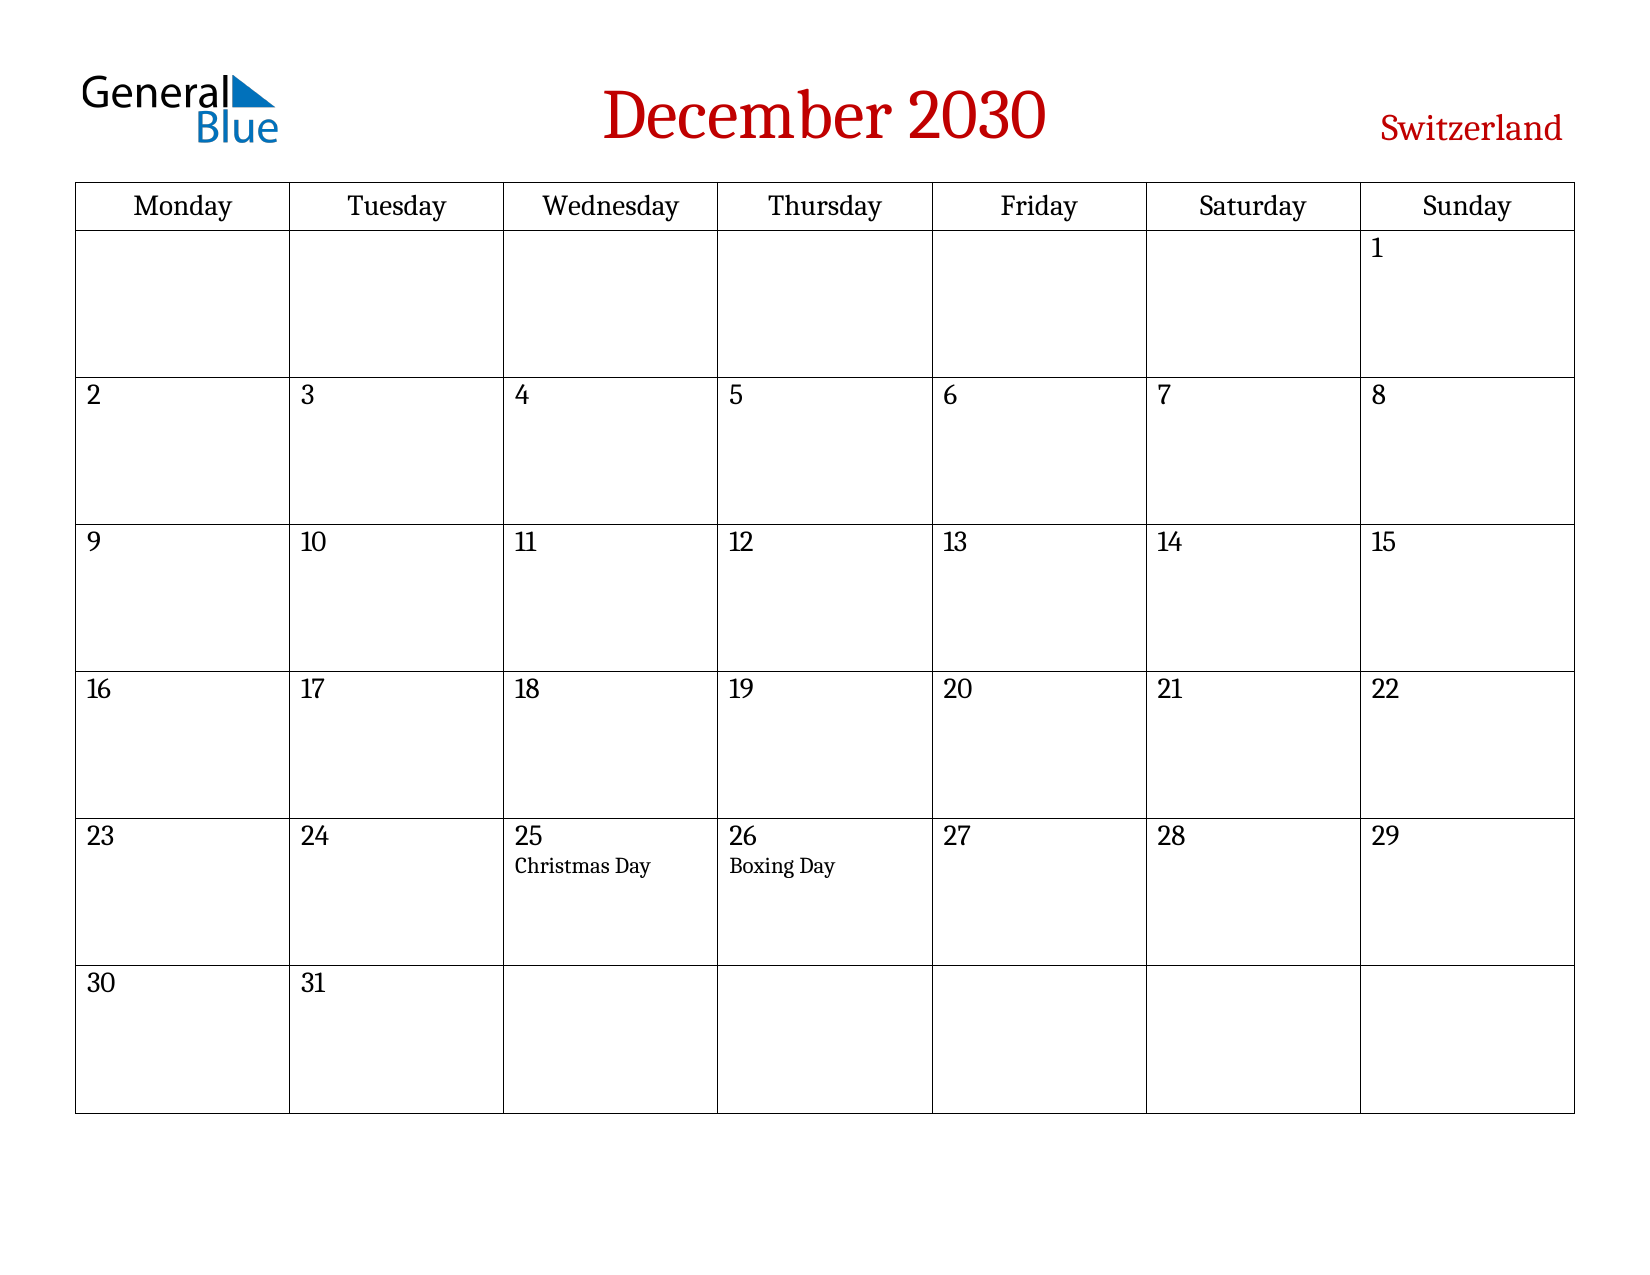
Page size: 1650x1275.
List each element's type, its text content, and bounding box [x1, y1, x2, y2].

table_cell [504, 966, 717, 1000]
table_cell 10 [290, 525, 503, 559]
table_header Switzerland [1146, 75, 1574, 182]
table_cell Saturday [1147, 183, 1360, 230]
table_cell [290, 559, 503, 671]
table_cell [933, 966, 1146, 1000]
table_cell 24 [290, 819, 503, 853]
table_cell [718, 706, 932, 818]
table_cell Boxing Day [718, 853, 932, 965]
table_cell 3 [290, 378, 503, 412]
table_cell 17 [290, 672, 503, 706]
table_cell [933, 1000, 1146, 1112]
table_cell 30 [76, 966, 289, 1000]
table_cell [1361, 265, 1574, 377]
table_cell [718, 559, 932, 671]
table_cell [1147, 853, 1360, 965]
table_cell [76, 231, 289, 264]
table_cell 20 [933, 672, 1146, 706]
table_cell 6 [933, 378, 1146, 412]
table_cell 11 [504, 525, 717, 559]
table_cell [718, 231, 932, 264]
table_cell [718, 966, 932, 1000]
table_cell 31 [290, 966, 503, 1000]
table_cell [1147, 1000, 1360, 1112]
table_cell [504, 559, 717, 671]
table_cell [290, 853, 503, 965]
table_cell [1361, 412, 1574, 524]
table_cell [504, 412, 717, 524]
table_cell [1361, 559, 1574, 671]
table_cell 21 [1147, 672, 1360, 706]
table_cell 22 [1361, 672, 1574, 706]
table_cell [933, 265, 1146, 377]
table_cell Sunday [1361, 183, 1574, 230]
table_cell 18 [504, 672, 717, 706]
table_cell 23 [76, 819, 289, 853]
table_cell [1147, 412, 1360, 524]
table_cell 13 [933, 525, 1146, 559]
table_cell [290, 231, 503, 264]
table_cell 15 [1361, 525, 1574, 559]
table_cell 1 [1361, 231, 1574, 264]
table_cell [76, 412, 289, 524]
table_cell [933, 231, 1146, 264]
table_cell [1361, 1000, 1574, 1112]
table_cell [1147, 706, 1360, 818]
table_cell 4 [504, 378, 717, 412]
table_cell [290, 706, 503, 818]
table_cell [504, 1000, 717, 1112]
table_cell 29 [1361, 819, 1574, 853]
table_cell [76, 559, 289, 671]
table_cell Wednesday [504, 183, 717, 230]
table_cell 27 [933, 819, 1146, 853]
table_cell [1147, 231, 1360, 264]
table_cell [933, 559, 1146, 671]
table_cell [1361, 966, 1574, 1000]
table_cell Friday [933, 183, 1146, 230]
table_header December 2030 [504, 75, 1146, 182]
table_cell 26 [718, 819, 932, 853]
table_cell 25 [504, 819, 717, 853]
table_cell 7 [1147, 378, 1360, 412]
table_cell 5 [718, 378, 932, 412]
table_cell 9 [76, 525, 289, 559]
table_cell [76, 853, 289, 965]
table_header [76, 75, 503, 182]
table_cell Monday [76, 183, 289, 230]
table_cell [933, 706, 1146, 818]
table_cell [933, 412, 1146, 524]
table_cell [718, 1000, 932, 1112]
table_cell [76, 265, 289, 377]
table_cell [1361, 706, 1574, 818]
table_cell Thursday [718, 183, 932, 230]
table_cell 8 [1361, 378, 1574, 412]
table_cell [504, 265, 717, 377]
table_cell 2 [76, 378, 289, 412]
table_cell [290, 265, 503, 377]
table_cell [290, 412, 503, 524]
table_cell [76, 706, 289, 818]
table_cell 28 [1147, 819, 1360, 853]
table_cell Tuesday [290, 183, 503, 230]
table_cell [504, 231, 717, 264]
table_cell [1147, 966, 1360, 1000]
table_cell Christmas Day [504, 853, 717, 965]
table_cell 16 [76, 672, 289, 706]
table_cell [718, 265, 932, 377]
table_cell [290, 1000, 503, 1112]
table_cell [1147, 559, 1360, 671]
table_cell [76, 1000, 289, 1112]
table_cell [504, 706, 717, 818]
table_cell [933, 853, 1146, 965]
table_cell 19 [718, 672, 932, 706]
table_cell [718, 412, 932, 524]
table_cell 14 [1147, 525, 1360, 559]
table_cell 12 [718, 525, 932, 559]
picture [82, 75, 278, 143]
table_cell [1147, 265, 1360, 377]
table_cell [1361, 853, 1574, 965]
